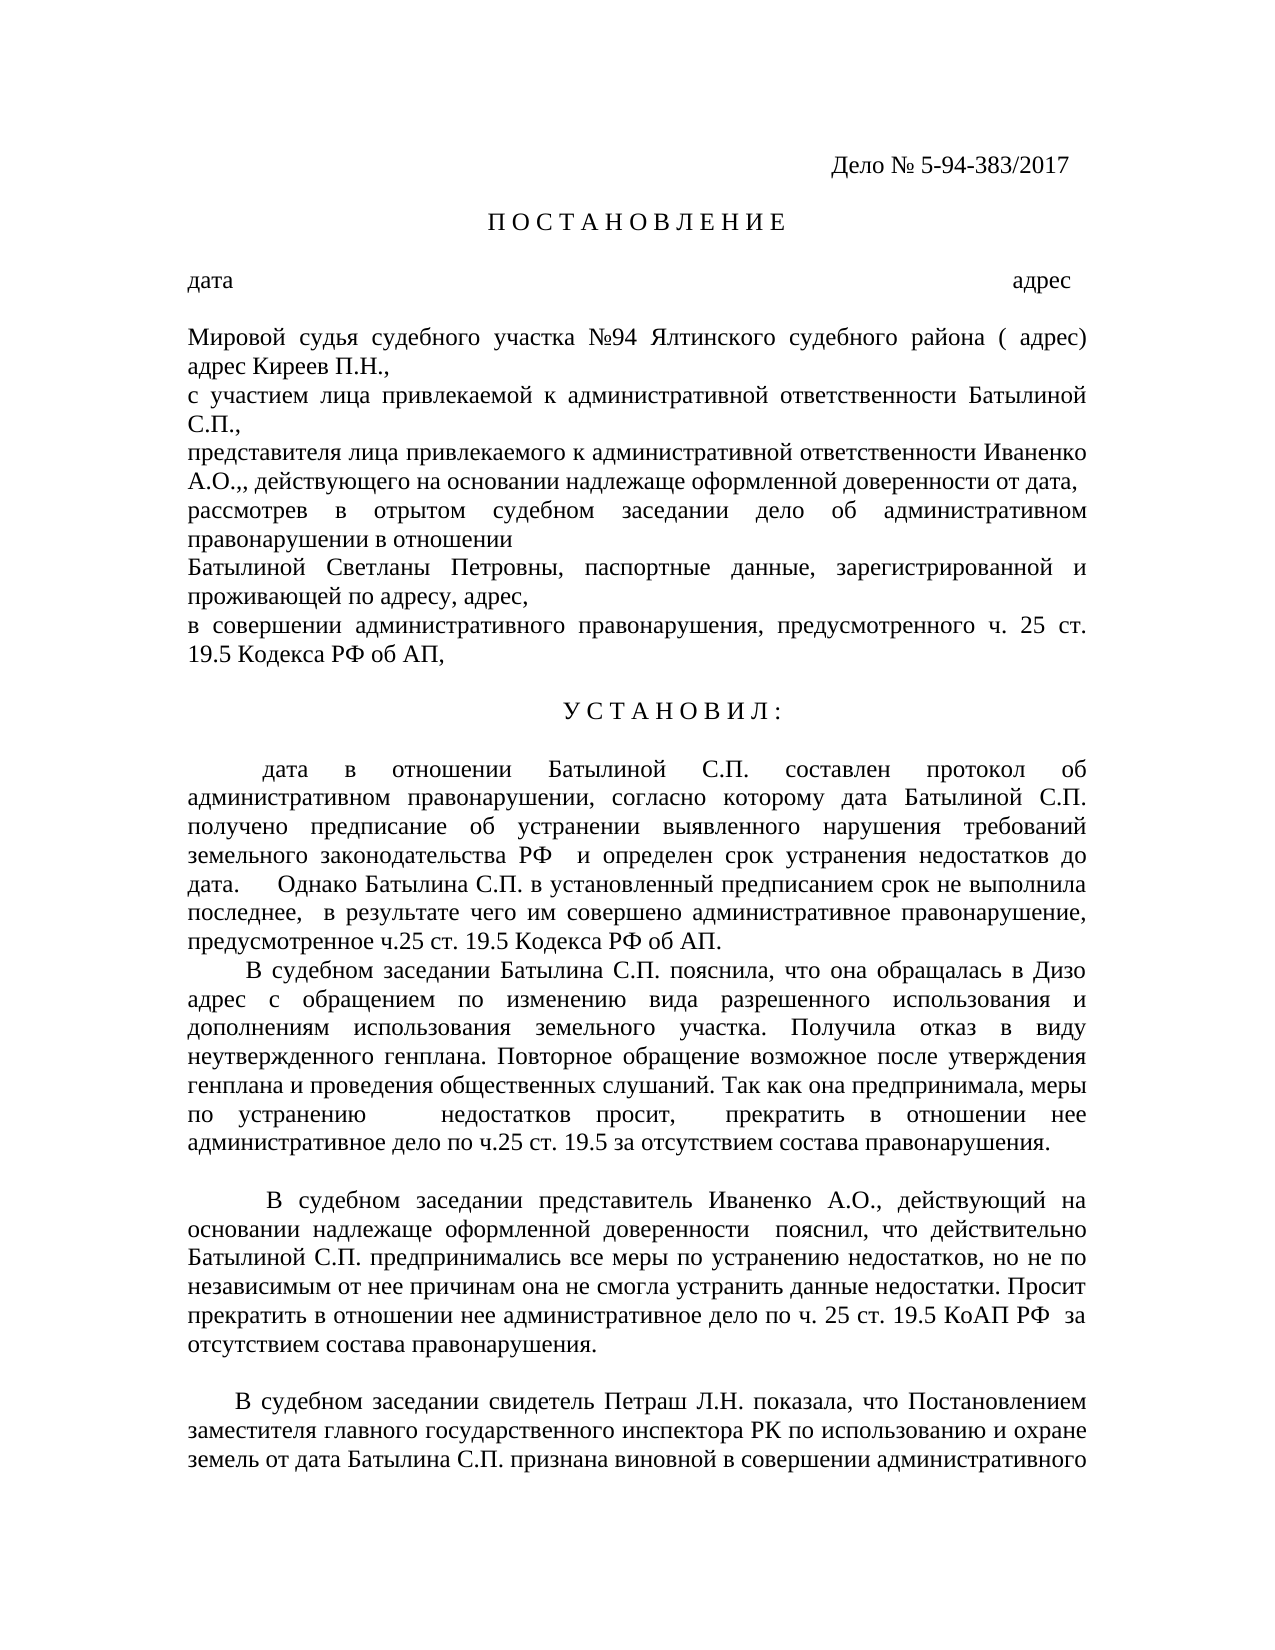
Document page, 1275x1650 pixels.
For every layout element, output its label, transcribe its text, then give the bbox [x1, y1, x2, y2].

text дата адрес [187, 265, 1087, 294]
text в совершении административного правонарушения, предусмотренного ч. 25 ст. 19.5 Кодекса РФ об АП, [187, 610, 1087, 667]
text представителя лица привлекаемого к административной ответственности Иваненко А.О.,, действующего на основании надлежаще оформленной доверенности от дата, [187, 437, 1087, 495]
text В судебном заседании представитель Иваненко А.О., действующий на основании надлежаще оформленной доверенности пояснил, что действительно Батылиной С.П. предпринимались все меры по устранению недостатков, но не по независимым от нее причинам она не смогла устранить данные недостатки. Просит прекратить в отношении нее административное дело по ч. 25 ст. 19.5 КоАП РФ за отсутствием состава правонарушения. [187, 1185, 1087, 1357]
text с участием лица привлекаемой к административной ответственности Батылиной С.П., [187, 380, 1087, 437]
text Дело № 5-94-383/2017 [187, 150, 1087, 179]
text дата в отношении Батылиной С.П. составлен протокол об административном правонарушении, согласно которому дата Батылиной С.П. получено предписание об устранении выявленного нарушения требований земельного законодательства РФ и определен срок устранения недостатков до дата. Однако Батылина С.П. в установленный предписанием срок не выполнила последнее, в результате чего им совершено административное правонарушение, предусмотренное ч.25 ст. 19.5 Кодекса РФ об АП. [187, 754, 1087, 955]
text рассмотрев в отрытом судебном заседании дело об административном правонарушении в отношении [187, 495, 1087, 552]
text Батылиной Светланы Петровны, паспортные данные, зарегистрированной и проживающей по адресу, адрес, [187, 552, 1087, 610]
text В судебном заседании Батылина С.П. пояснила, что она обращалась в Дизо адрес с обращением по изменению вида разрешенного использования и дополнениям использования земельного участка. Получила отказ в виду неутвержденного генплана. Повторное обращение возможное после утверждения генплана и проведения общественных слушаний. Так как она предпринимала, меры по устранению недостатков просит, прекратить в отношении нее административное дело по ч.25 ст. 19.5 за отсутствием состава правонарушения. [187, 955, 1087, 1156]
text У С Т А Н О В И Л : [487, 696, 1087, 725]
text Мировой судья судебного участка №94 Ялтинского судебного района ( адрес) адрес Киреев П.Н., [187, 322, 1087, 380]
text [187, 1386, 1087, 1472]
text П О С Т А Н О В Л Е Н И Е [187, 207, 1087, 236]
